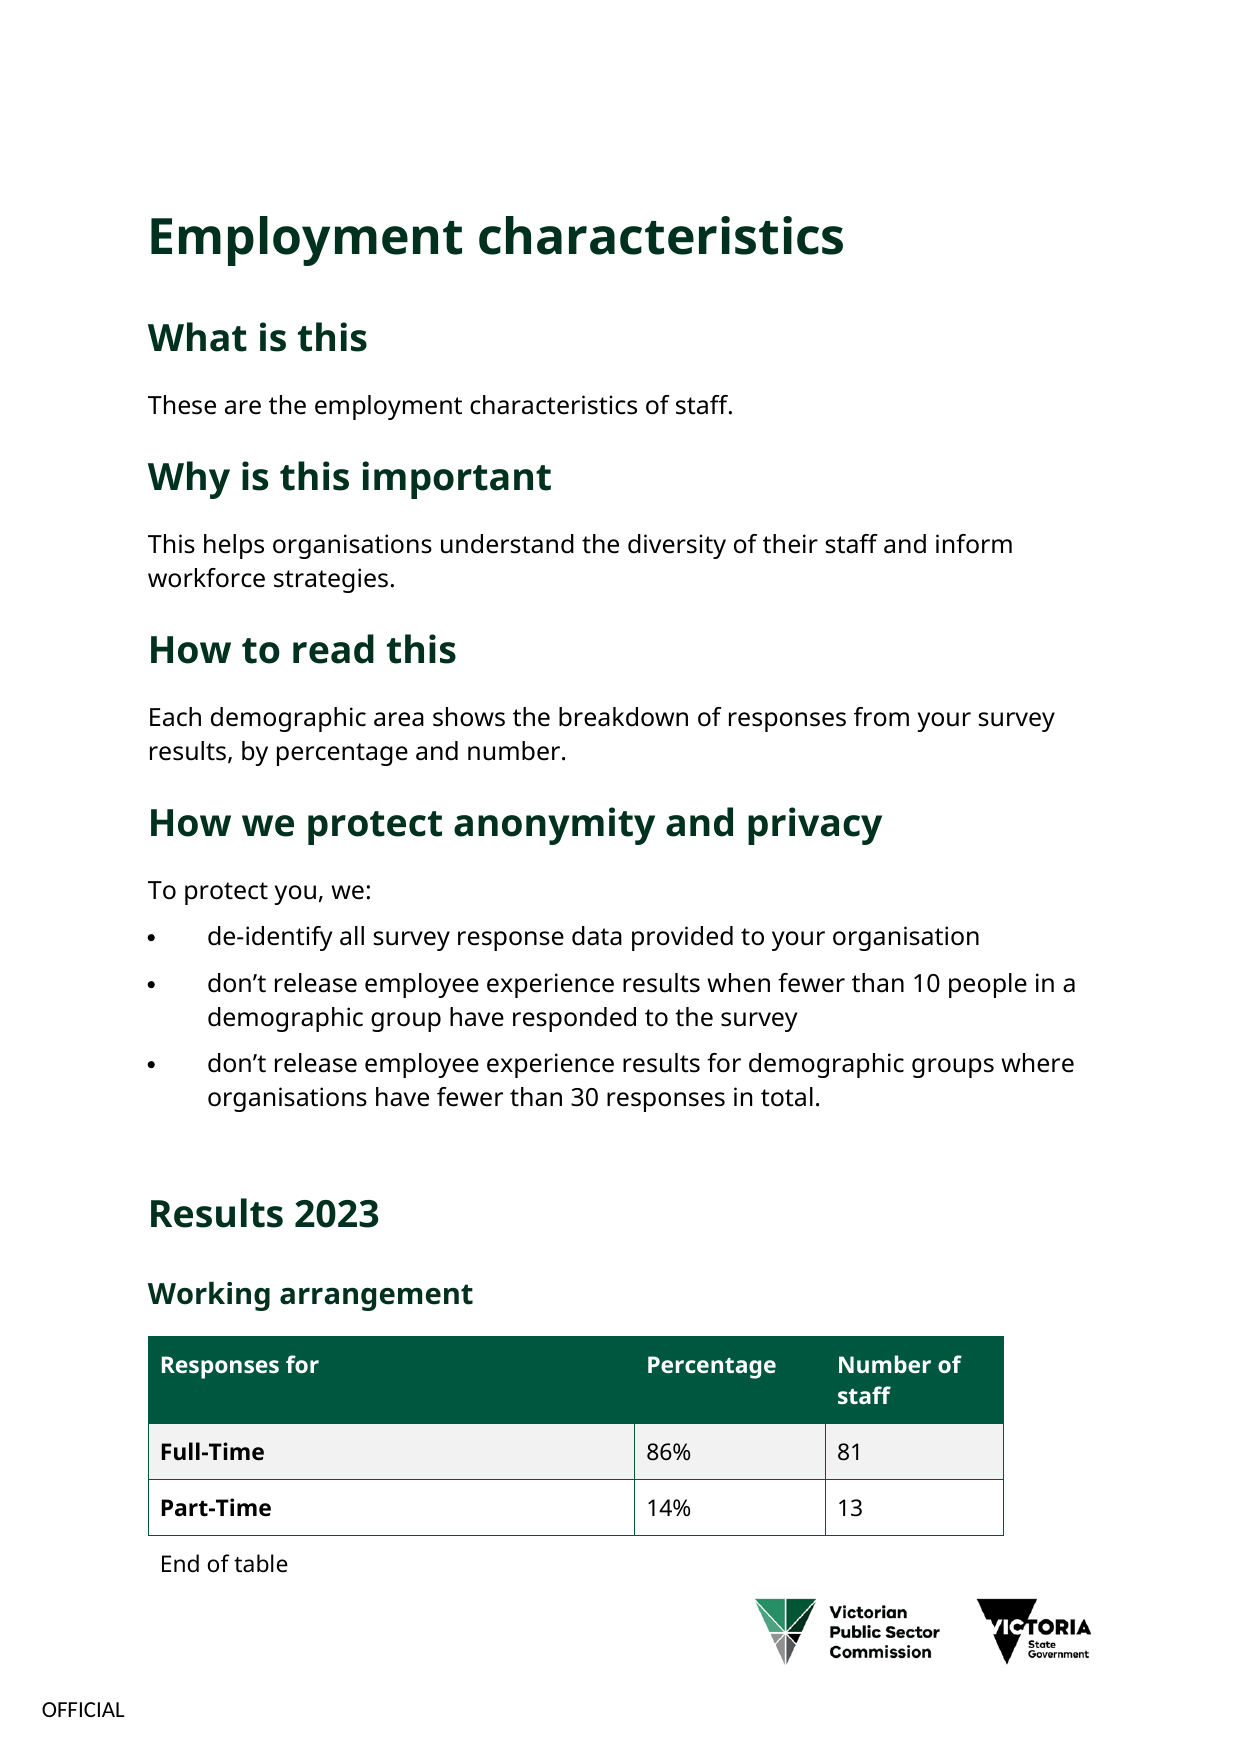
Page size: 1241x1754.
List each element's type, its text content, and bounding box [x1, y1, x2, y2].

text Each demographic area shows the breakdown of responses from your survey results, by percentage and number. [148, 699, 1092, 768]
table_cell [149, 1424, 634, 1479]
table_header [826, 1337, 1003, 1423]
subtitle How we protect anonymity and privacy [148, 797, 1092, 848]
subtitle Working arrangement [148, 1273, 1092, 1313]
text To protect you, we: [148, 873, 1092, 907]
text This helps organisations understand the diversity of their staff and inform workforce strategies. [148, 526, 1092, 594]
text These are the employment characteristics of staff. [148, 387, 1092, 421]
subtitle Employment characteristics [148, 201, 1092, 269]
list don’t release employee experience results when fewer than 10 people in a demographic group have responded to the survey [148, 966, 1092, 1034]
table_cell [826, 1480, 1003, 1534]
picture [754, 1598, 1093, 1666]
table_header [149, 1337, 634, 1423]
list de-identify all survey response data provided to your organisation [148, 919, 1092, 953]
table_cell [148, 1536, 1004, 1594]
subtitle Why is this important [148, 451, 1092, 502]
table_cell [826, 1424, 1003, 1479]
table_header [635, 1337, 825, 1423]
subtitle What is this [148, 311, 1092, 362]
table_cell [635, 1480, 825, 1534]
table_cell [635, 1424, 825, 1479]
subtitle How to read this [148, 624, 1092, 675]
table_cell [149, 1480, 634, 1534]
subtitle Results 2023 [148, 1187, 1092, 1238]
list don’t release employee experience results for demographic groups where organisations have fewer than 30 responses in total. [148, 1046, 1092, 1114]
